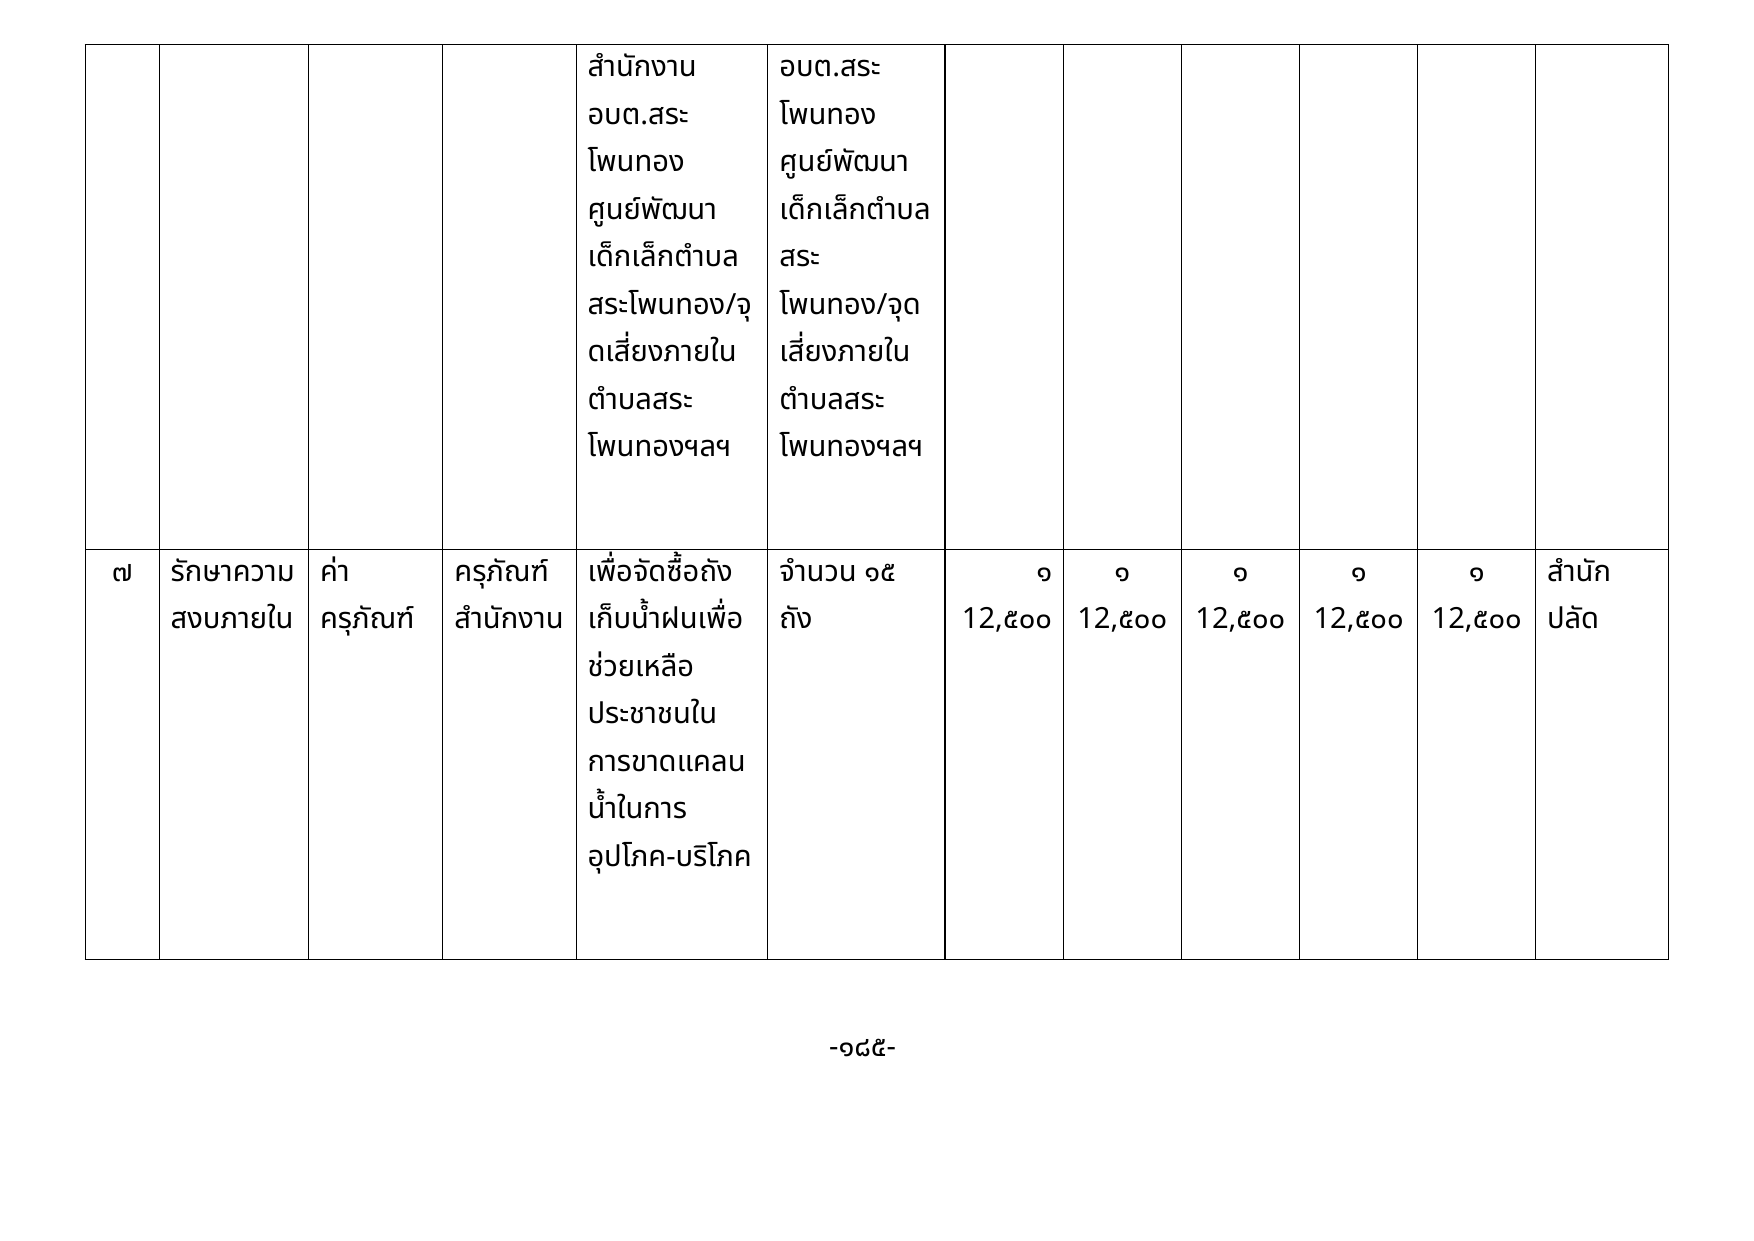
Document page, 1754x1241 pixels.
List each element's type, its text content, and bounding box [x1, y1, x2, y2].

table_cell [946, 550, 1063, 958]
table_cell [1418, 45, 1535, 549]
text -๑๘๕- [59, 1025, 1665, 1069]
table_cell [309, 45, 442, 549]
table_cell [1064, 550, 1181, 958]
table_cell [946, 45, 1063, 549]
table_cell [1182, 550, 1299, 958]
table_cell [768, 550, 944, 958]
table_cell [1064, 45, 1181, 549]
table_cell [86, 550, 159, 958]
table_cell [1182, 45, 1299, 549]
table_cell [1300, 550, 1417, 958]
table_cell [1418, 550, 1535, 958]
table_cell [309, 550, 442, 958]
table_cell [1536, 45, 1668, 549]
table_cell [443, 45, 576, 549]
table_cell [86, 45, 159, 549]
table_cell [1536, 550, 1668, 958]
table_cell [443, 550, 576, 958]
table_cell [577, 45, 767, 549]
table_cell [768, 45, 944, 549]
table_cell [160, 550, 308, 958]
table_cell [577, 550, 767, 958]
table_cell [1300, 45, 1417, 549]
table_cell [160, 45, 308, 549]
